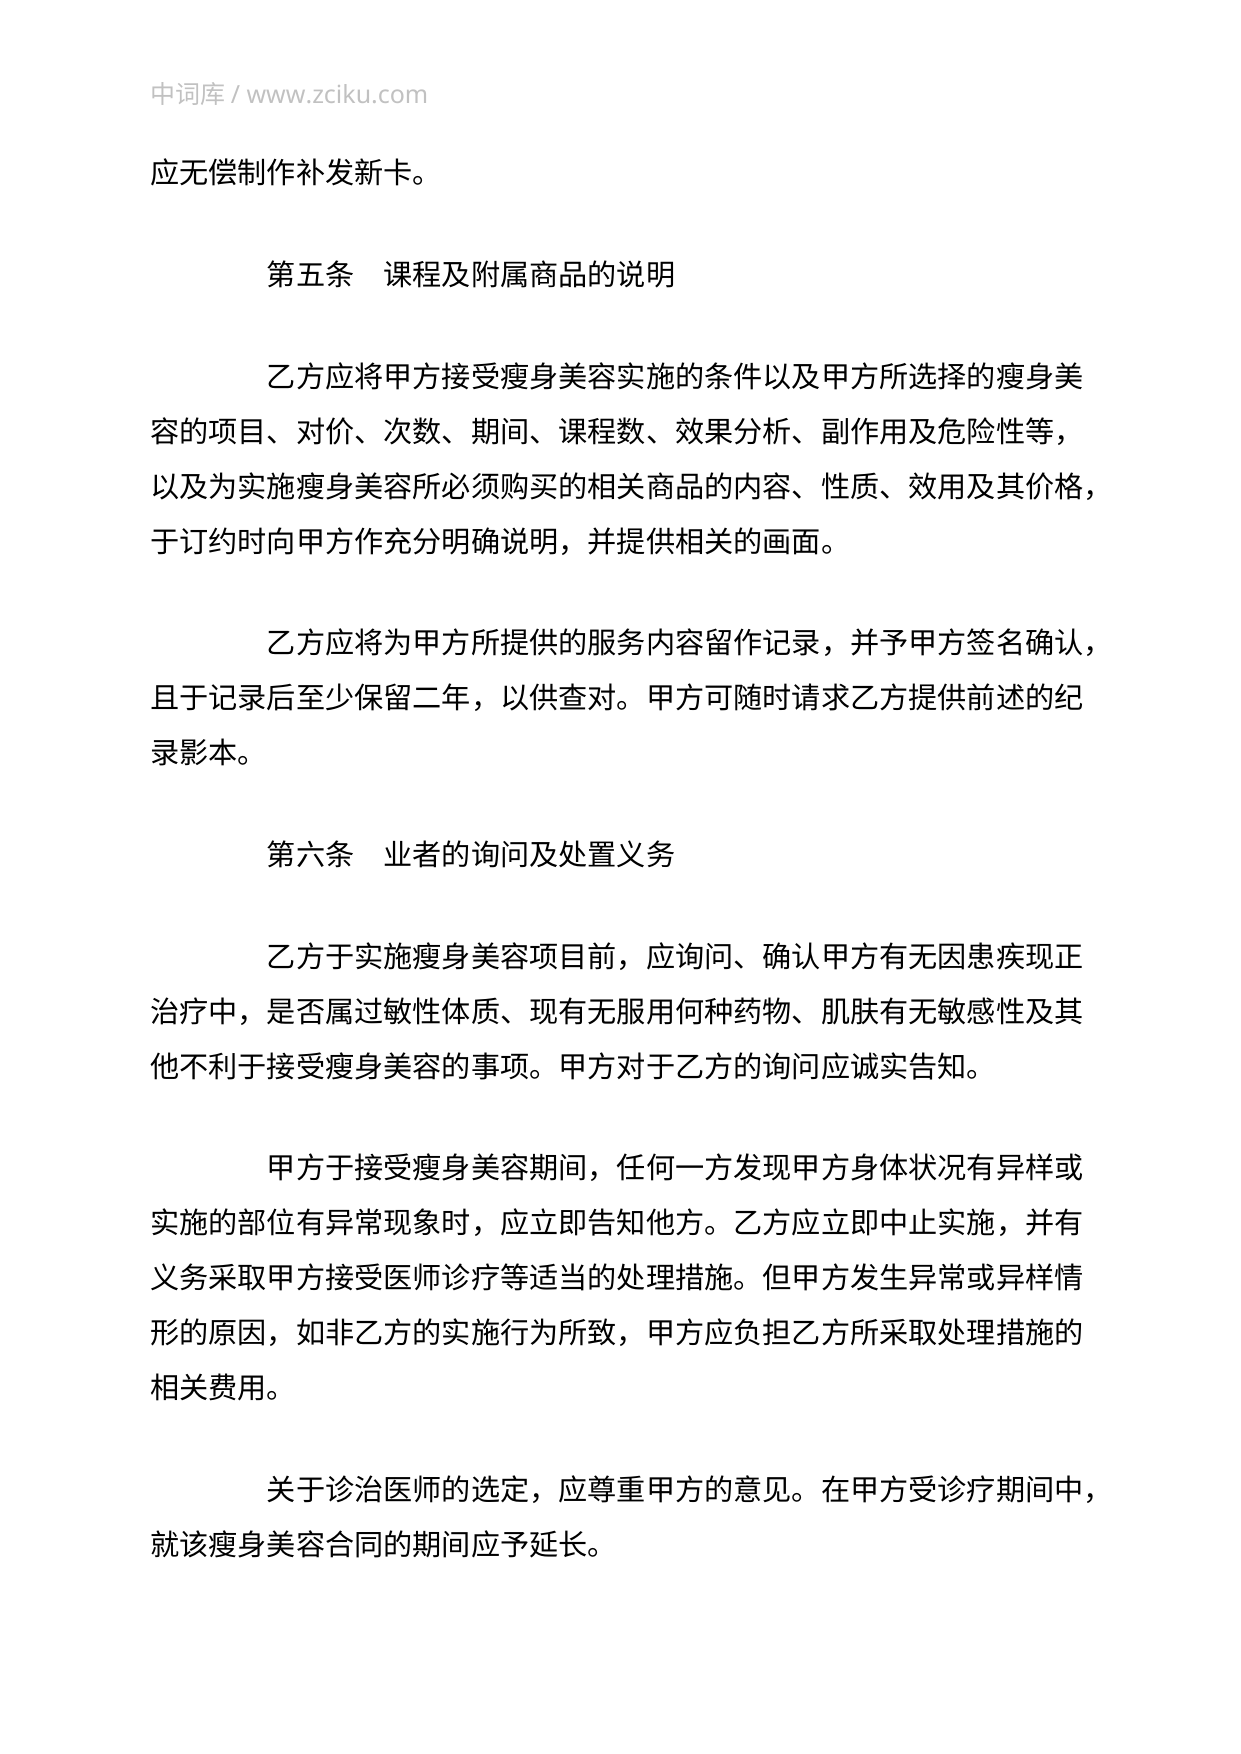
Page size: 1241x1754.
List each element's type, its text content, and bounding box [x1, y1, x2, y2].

text 第五条 课程及附属商品的说明 [150, 252, 1090, 294]
text 乙方应将为甲方所提供的服务内容留作记录，并予甲方签名确认，且于记录后至少保留二年，以供查对。甲方可随时请求乙方提供前述的纪录影本。 [150, 620, 1090, 772]
text 第六条 业者的询问及处置义务 [150, 832, 1090, 874]
text 乙方于实施瘦身美容项目前，应询问、确认甲方有无因患疾现正治疗中，是否属过敏性体质、现有无服用何种药物、肌肤有无敏感性及其他不利于接受瘦身美容的事项。甲方对于乙方的询问应诚实告知。 [150, 933, 1090, 1085]
text 乙方应将甲方接受瘦身美容实施的条件以及甲方所选择的瘦身美容的项目、对价、次数、期间、课程数、效果分析、副作用及危险性等，以及为实施瘦身美容所必须购买的相关商品的内容、性质、效用及其价格，于订约时向甲方作充分明确说明，并提供相关的画面。 [150, 353, 1090, 561]
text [150, 150, 1090, 192]
text 甲方于接受瘦身美容期间，任何一方发现甲方身体状况有异样或实施的部位有异常现象时，应立即告知他方。乙方应立即中止实施，并有义务采取甲方接受医师诊疗等适当的处理措施。但甲方发生异常或异样情形的原因，如非乙方的实施行为所致，甲方应负担乙方所采取处理措施的相关费用。 [150, 1145, 1090, 1407]
text 关于诊治医师的选定，应尊重甲方的意见。在甲方受诊疗期间中，就该瘦身美容合同的期间应予延长。 [150, 1466, 1090, 1563]
